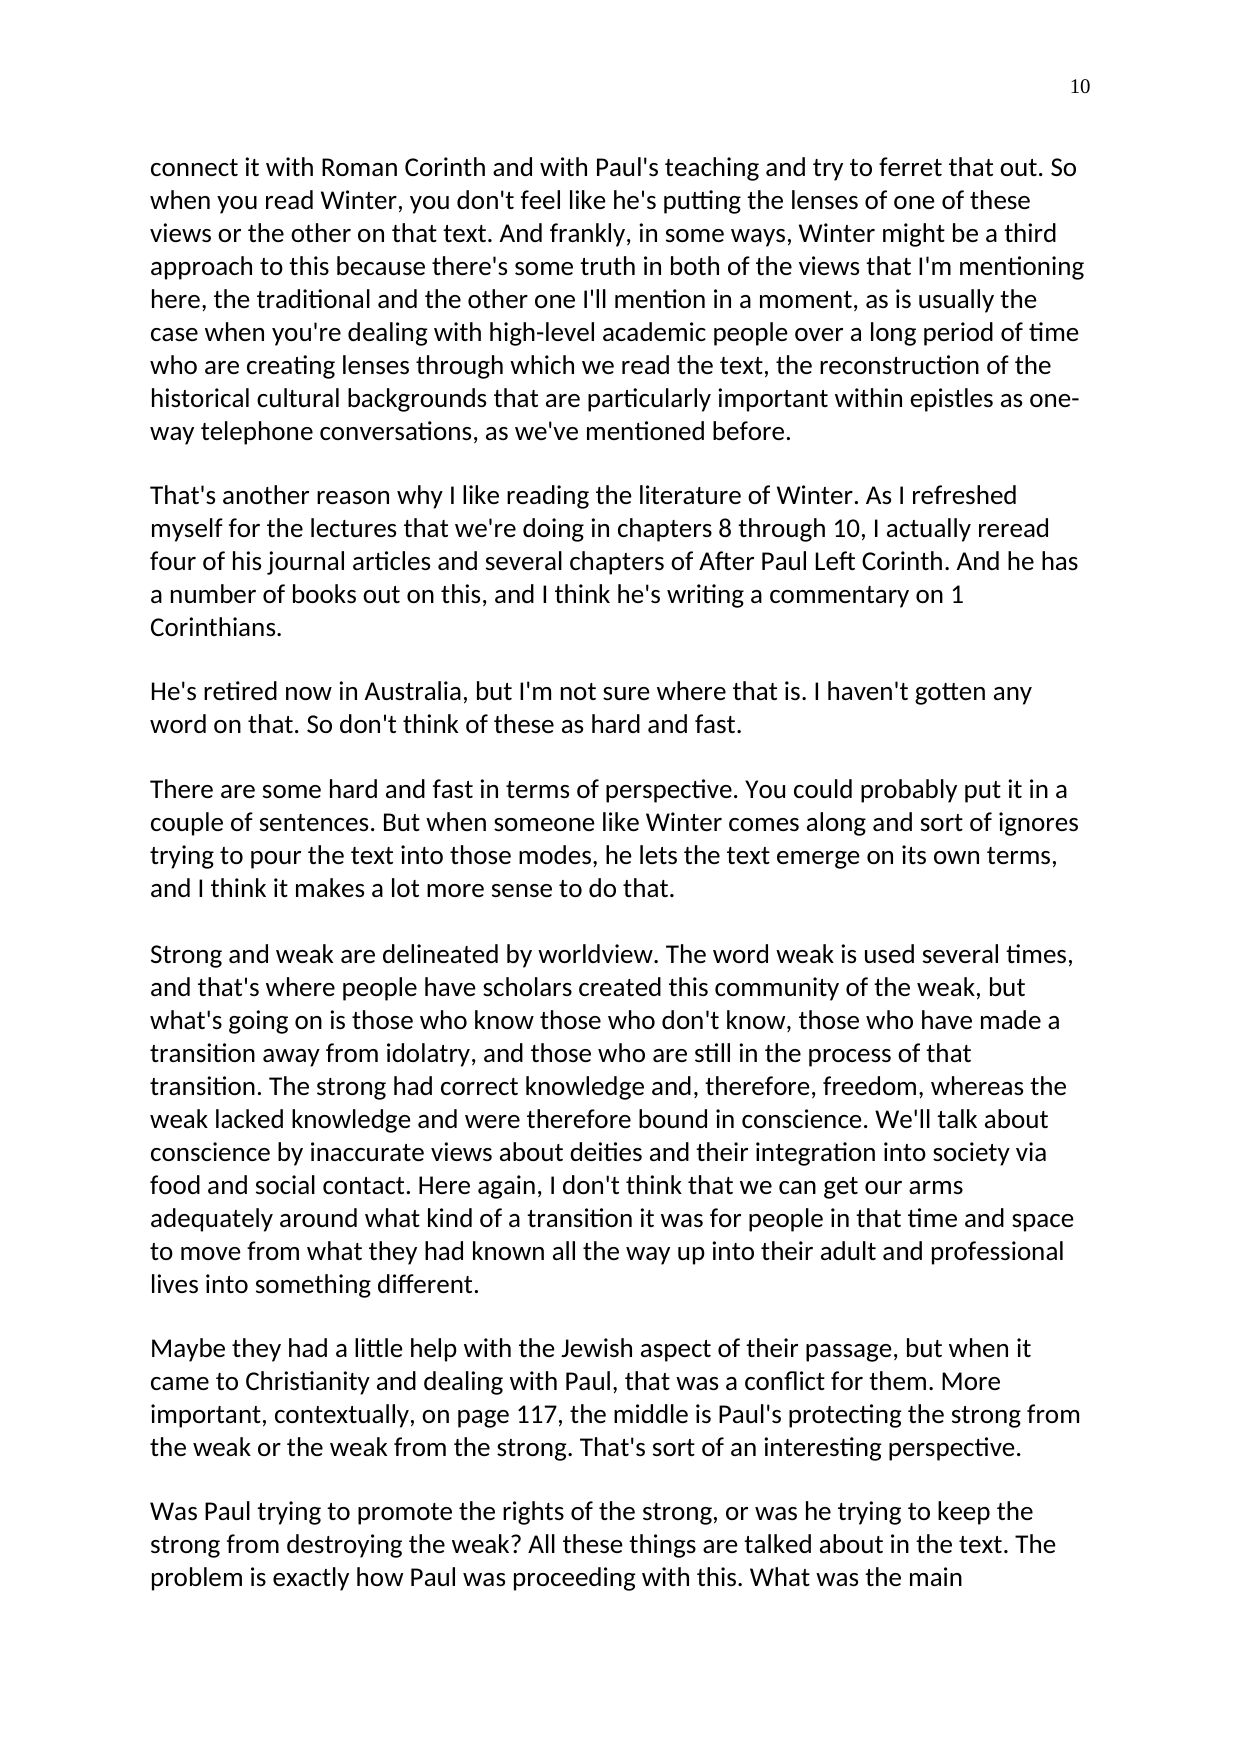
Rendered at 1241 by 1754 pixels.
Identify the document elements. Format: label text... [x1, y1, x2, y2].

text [150, 150, 1090, 447]
text Strong and weak are delineated by worldview. The word weak is used several times, and that's where people have scholars created this community of the weak, but what's going on is those who know those who don't know, those who have made a transition away from idolatry, and those who are still in the process of that transition. The strong had correct knowledge and, therefore, freedom, whereas the weak lacked knowledge and were therefore bound in conscience. We'll talk about conscience by inaccurate views about deities and their integration into society via food and social contact. Here again, I don't think that we can get our arms adequately around what kind of a transition it was for people in that time and space to move from what they had known all the way up into their adult and professional lives into something different. [150, 904, 1090, 1300]
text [150, 1494, 1090, 1593]
text That's another reason why I like reading the literature of Winter. As I refreshed myself for the lectures that we're doing in chapters 8 through 10, I actually reread four of his journal articles and several chapters of After Paul Left Corinth. And he has a number of books out on this, and I think he's writing a commentary on 1 Corinthians. [150, 478, 1090, 643]
text There are some hard and fast in terms of perspective. You could probably put it in a couple of sentences. But when someone like Winter comes along and sort of ignores trying to pour the text into those modes, he lets the text emerge on its own terms, and I think it makes a lot more sense to do that. [150, 772, 1090, 904]
text Maybe they had a little help with the Jewish aspect of their passage, but when it came to Christianity and dealing with Paul, that was a conflict for them. More important, contextually, on page 117, the middle is Paul's protecting the strong from the weak or the weak from the strong. That's sort of an interesting perspective. [150, 1331, 1090, 1463]
text He's retired now in Australia, but I'm not sure where that is. I haven't gotten any word on that. So don't think of these as hard and fast. [150, 674, 1090, 741]
